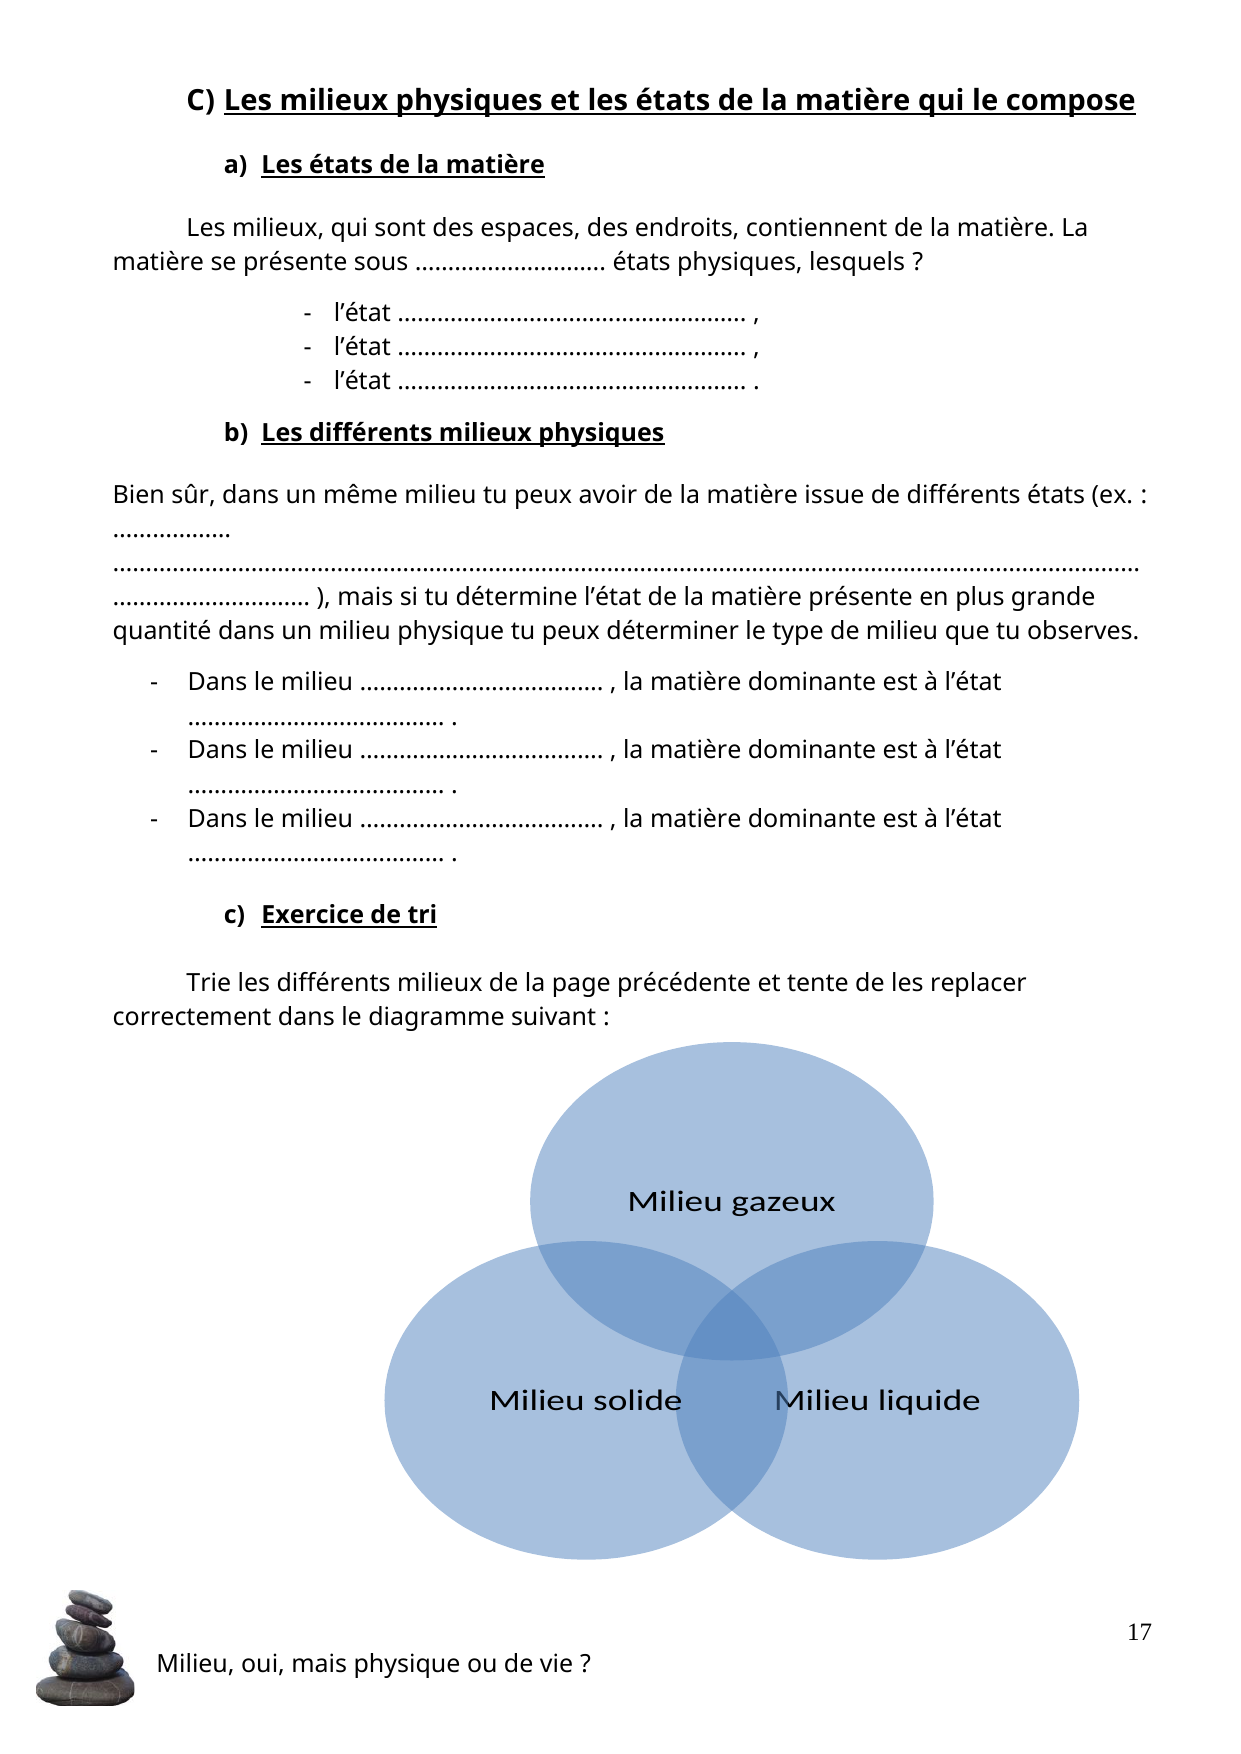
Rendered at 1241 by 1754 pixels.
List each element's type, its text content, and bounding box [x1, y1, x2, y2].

picture [36, 1590, 135, 1706]
text Les milieux, qui sont des espaces, des endroits, contiennent de la matière. La matière se présente sous ……………………….. états physiques, lesquels ? [112, 210, 1152, 278]
text Trie les différents milieux de la page précédente et tente de les replacer correctement dans le diagramme suivant : [112, 965, 1152, 1564]
text …………………………………………………………………………………………………………………………………………………………………… ), mais si tu détermine l’état de la matière présente en plus grande quantité dans un milieu physique tu peux déterminer le type de milieu que tu observes. [112, 545, 1152, 647]
list Les milieux physiques et les états de la matière qui le compose [186, 79, 1152, 119]
list Exercice de tri [224, 897, 1152, 931]
list Dans le milieu ………………………………. , la matière dominante est à l’état ………………………………… . [150, 732, 1152, 800]
text Bien sûr, dans un même milieu tu peux avoir de la matière issue de différents états (ex. : ……………… [112, 477, 1152, 545]
list Dans le milieu ………………………………. , la matière dominante est à l’état ………………………………… . [150, 800, 1152, 868]
list Les différents milieux physiques [224, 414, 1152, 448]
list l’état …………………………………………….. . [112, 363, 1152, 397]
list Dans le milieu ………………………………. , la matière dominante est à l’état ………………………………… . [150, 664, 1152, 732]
list l’état …………………………………………….. , [112, 329, 1152, 363]
list l’état …………………………………………….. , [112, 295, 1152, 329]
list Les états de la matière [224, 147, 1152, 181]
